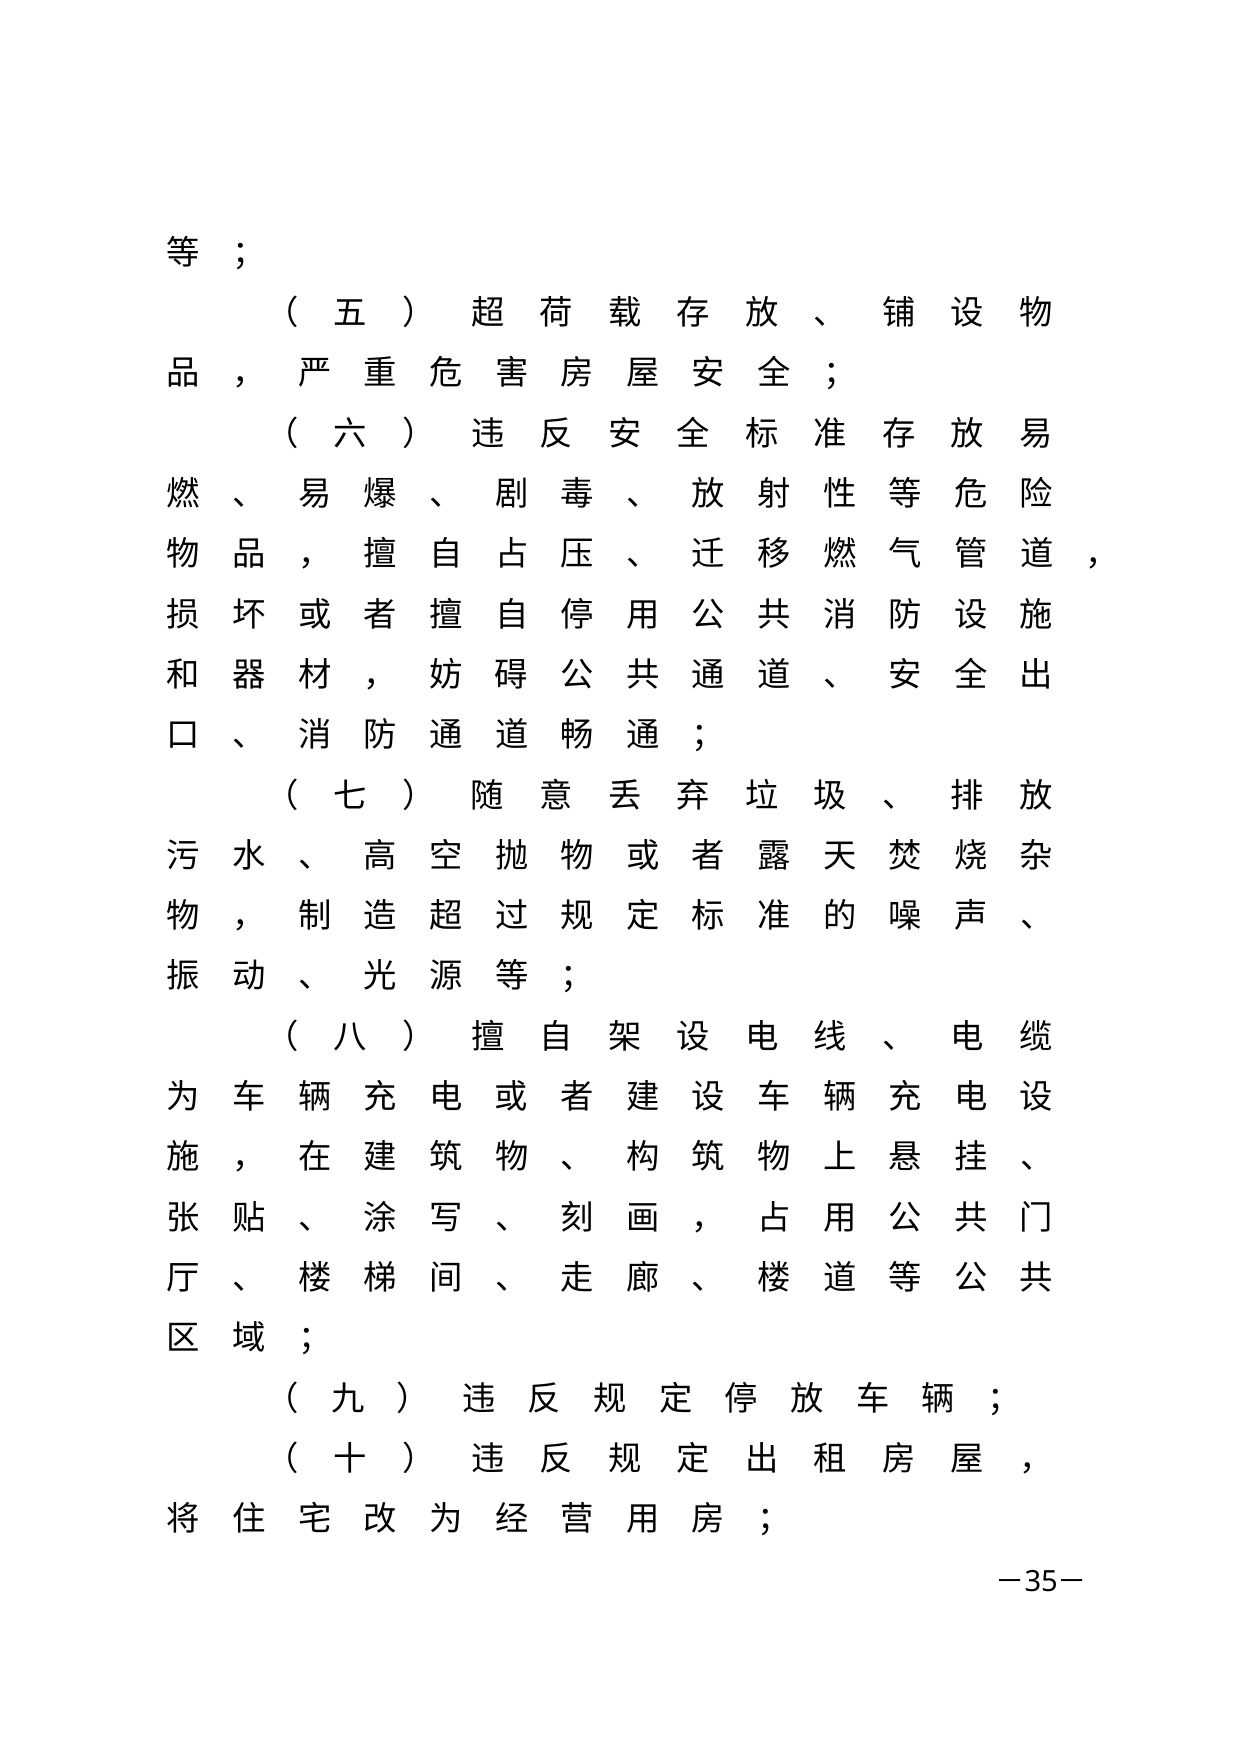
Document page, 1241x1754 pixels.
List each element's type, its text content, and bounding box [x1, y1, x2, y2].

text （九）违反规定停放车辆； [167, 1365, 1085, 1426]
text （六）违反安全标准存放易燃、易爆、剧毒、放射性等危险物品，擅自占压、迁移燃气管道，损坏或者擅自停用公共消防设施和器材，妨碍公共通道、安全出口、消防通道畅通； [167, 400, 1085, 762]
text （五）超荷载存放、铺设物品，严重危害房屋安全； [167, 280, 1085, 400]
text （四）擅自下挖建筑物内底层地面，擅自占用、挖掘住宅小区内道路、场地、公共绿地或者移植、砍伐小区内的绿植、树木等； [167, 219, 1085, 280]
text （八）擅自架设电线、电缆为车辆充电或者建设车辆充电设施，在建筑物、构筑物上悬挂、张贴、涂写、刻画，占用公共门厅、楼梯间、走廊、楼道等公共区域； [167, 1003, 1085, 1365]
text （十）违反规定出租房屋，将住宅改为经营用房； [167, 1426, 1085, 1546]
text （七）随意丢弃垃圾、排放污水、高空抛物或者露天焚烧杂物，制造超过规定标准的噪声、振动、光源等； [167, 762, 1085, 1003]
